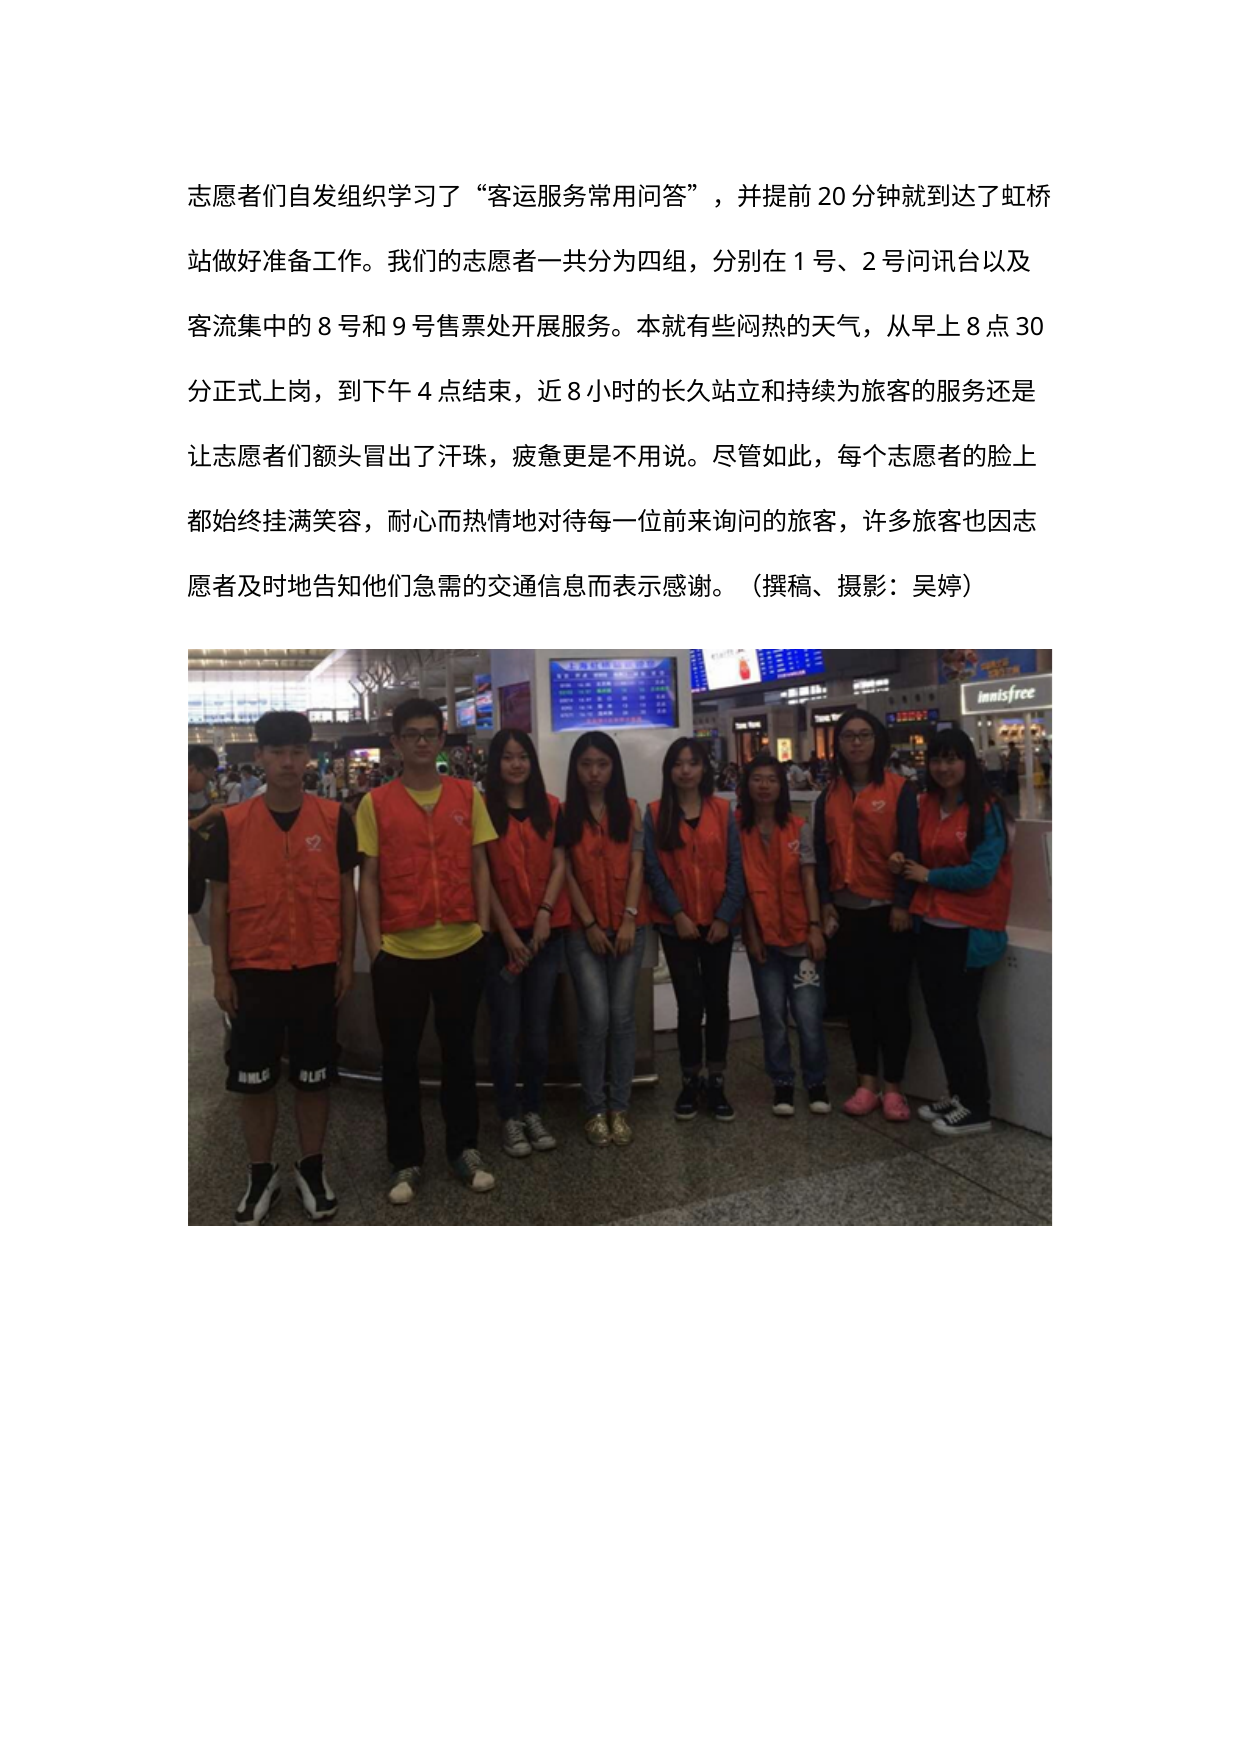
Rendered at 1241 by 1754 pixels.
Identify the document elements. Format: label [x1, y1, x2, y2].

text [187, 162, 1053, 617]
picture [188, 649, 1053, 1226]
